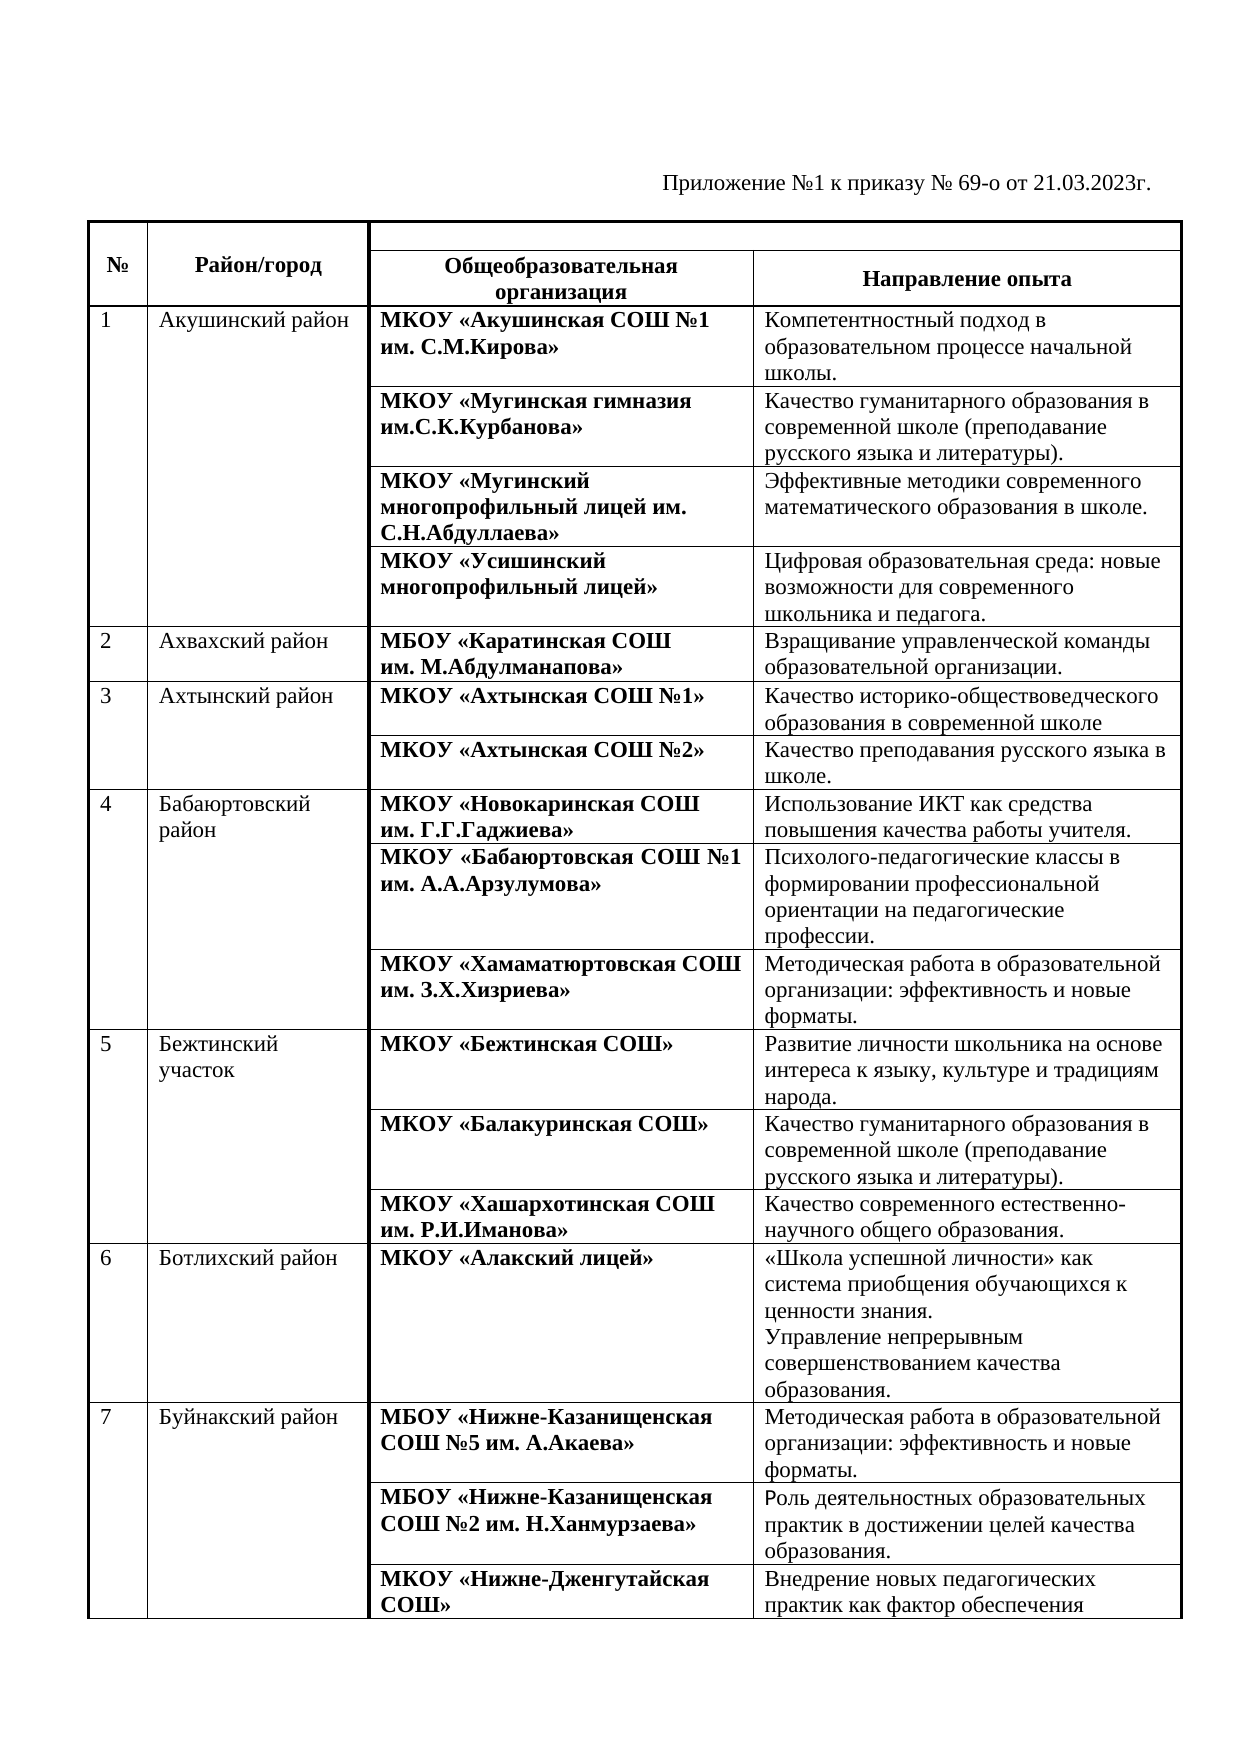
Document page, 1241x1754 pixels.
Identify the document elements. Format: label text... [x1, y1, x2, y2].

table_cell МКОУ «Хамаматюртовская СОШ им. З.Х.Хизриева» [371, 950, 753, 1029]
table_cell МКОУ «Новокаринская СОШ им. Г.Г.Гаджиева» [371, 790, 753, 842]
table_cell Развитие личности школьника на основе интереса к языку, культуре и традициям народа. [754, 1030, 1180, 1109]
table_cell Психолого-педагогические классы в формировании профессиональной ориентации на педагогические профессии. [754, 844, 1180, 949]
table_cell МКОУ «Бежтинская СОШ» [371, 1030, 753, 1109]
table_cell МБОУ «Нижне-Казанищенская СОШ №5 им. А.Акаева» [371, 1403, 753, 1482]
table_cell Бабаюртовский район [148, 790, 367, 1029]
table_header Район/город [148, 223, 367, 304]
table_cell Методическая работа в образовательной организации: эффективность и новые форматы. [754, 1403, 1180, 1482]
table_cell 5 [90, 1030, 147, 1243]
table_cell МКОУ «Акушинская СОШ №1 им. С.М.Кирова» [371, 307, 753, 386]
table_cell 1 [90, 307, 147, 626]
table_cell МКОУ «Мугинская гимназия им.С.К.Курбанова» [371, 387, 753, 466]
table_cell Акушинский район [148, 307, 367, 626]
table_cell МКОУ «Ахтынская СОШ №2» [371, 736, 753, 789]
table_cell Компетентностный подход в образовательном процессе начальной школы. [754, 307, 1180, 386]
table_cell МКОУ «Усишинский многопрофильный лицей» [371, 547, 753, 626]
table_cell Качество гуманитарного образования в современной школе (преподавание русского языка и литературы). [754, 387, 1180, 466]
table_cell Ахтынский район [148, 682, 367, 789]
table_cell МБОУ «Каратинская СОШ им. М.Абдулманапова» [371, 627, 753, 681]
table_cell 4 [90, 790, 147, 1029]
table_cell Роль деятельностных образовательных практик в достижении целей качества образования. [754, 1483, 1180, 1564]
table_cell Качество преподавания русского языка в школе. [754, 736, 1180, 789]
table_cell Качество современного естественно-научного общего образования. [754, 1190, 1180, 1243]
table_cell МБОУ «Нижне-Казанищенская СОШ №2 им. Н.Ханмурзаева» [371, 1483, 753, 1564]
table_cell МКОУ «Бабаюртовская СОШ №1 им. А.А.Арзулумова» [371, 844, 753, 949]
table_cell 7 [90, 1403, 147, 1618]
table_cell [371, 1565, 753, 1618]
table_cell Взращивание управленческой команды образовательной организации. [754, 627, 1180, 681]
table_cell Ботлихский район [148, 1244, 367, 1402]
table_cell 6 [90, 1244, 147, 1402]
table_cell Использование ИКТ как средства повышения качества работы учителя. [754, 790, 1180, 842]
table_cell Эффективные методики современного математического образования в школе. [754, 467, 1180, 546]
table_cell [754, 1565, 1180, 1618]
table_cell Цифровая образовательная среда: новые возможности для современного школьника и педагога. [754, 547, 1180, 626]
table_cell МКОУ «Алакский лицей» [371, 1244, 753, 1402]
text Приложение №1 к приказу № 69-о от 21.03.2023г. [177, 169, 1152, 196]
table_cell «Школа успешной личности» как система приобщения обучающихся к ценности знания. Управление непрерывным совершенствованием качества образования. [754, 1244, 1180, 1402]
table_header № [90, 223, 147, 304]
table_cell Ахвахский район [148, 627, 367, 681]
table_cell Качество гуманитарного образования в современной школе (преподавание русского языка и литературы). [754, 1110, 1180, 1189]
table_cell Направление опыта [754, 251, 1180, 304]
table_cell МКОУ «Балакуринская СОШ» [371, 1110, 753, 1189]
table_cell МКОУ «Хашархотинская СОШ им. Р.И.Иманова» [371, 1190, 753, 1243]
table_cell Буйнакский район [148, 1403, 367, 1618]
table_header [371, 223, 1180, 250]
table_cell Методическая работа в образовательной организации: эффективность и новые форматы. [754, 950, 1180, 1029]
table_cell Бежтинский участок [148, 1030, 367, 1243]
table_cell МКОУ «Мугинский многопрофильный лицей им. С.Н.Абдуллаева» [371, 467, 753, 546]
table_cell 2 [90, 627, 147, 681]
table_cell 3 [90, 682, 147, 789]
table_cell МКОУ «Ахтынская СОШ №1» [371, 682, 753, 735]
table_cell Качество историко-обществоведческого образования в современной школе [754, 682, 1180, 735]
table_cell Общеобразовательная организация [371, 251, 753, 304]
